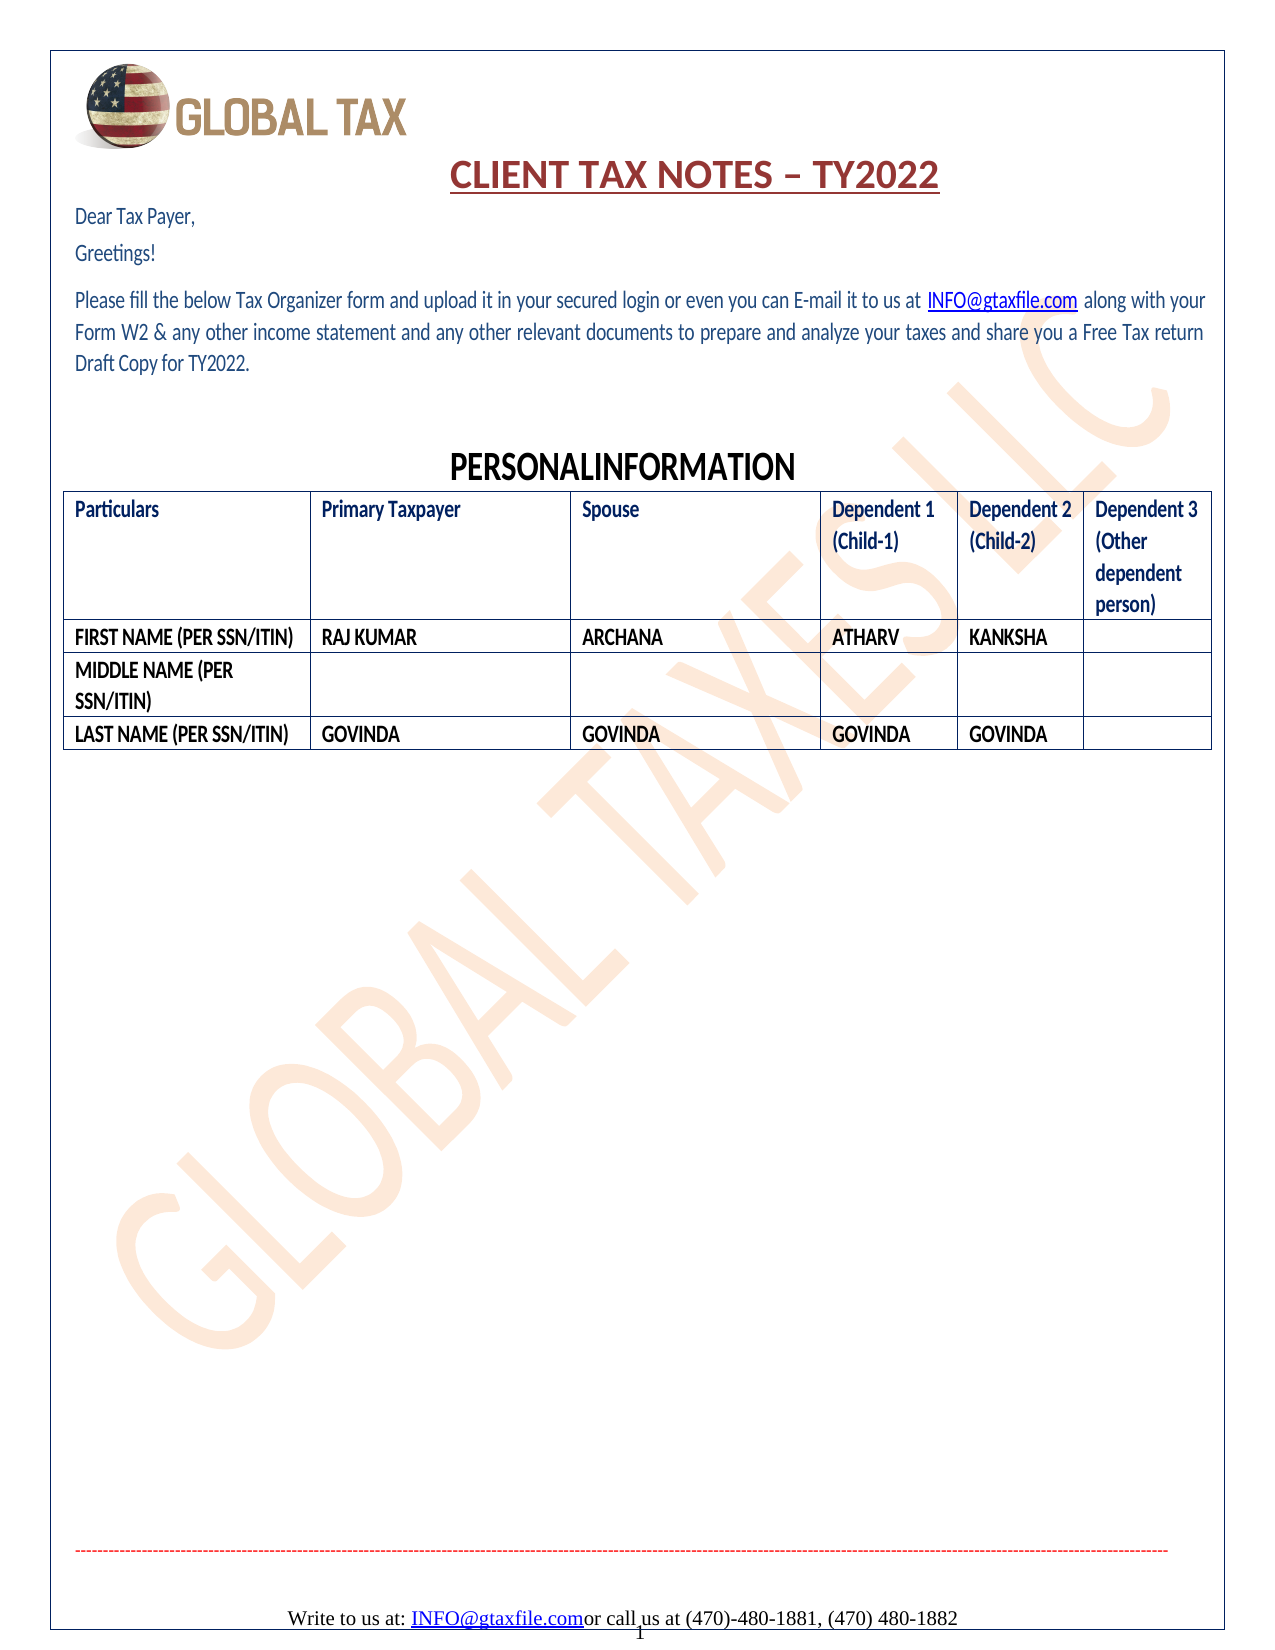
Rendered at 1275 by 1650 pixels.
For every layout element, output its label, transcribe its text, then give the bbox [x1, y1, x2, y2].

table_cell [1084, 620, 1211, 652]
table_header Primary Taxpayer [311, 492, 570, 619]
table_header Dependent 2 (Child-2) [958, 492, 1083, 619]
table_cell GOVINDA [821, 717, 957, 749]
table_cell MIDDLE NAME (PER SSN/ITIN) [64, 653, 310, 716]
table_cell [958, 653, 1083, 716]
table_cell KANKSHA [958, 620, 1083, 652]
table_header Dependent 1 (Child-1) [821, 492, 957, 619]
table_cell [1084, 653, 1211, 716]
table_cell [1084, 717, 1211, 749]
text PERSONALINFORMATION [375, 439, 1206, 491]
picture [75, 63, 407, 149]
table_cell GOVINDA [571, 717, 820, 749]
table_cell FIRST NAME (PER SSN/ITIN) [64, 620, 310, 652]
table_cell [821, 653, 957, 716]
text CLIENT TAX NOTES – TY2022 [375, 148, 1200, 199]
table_cell ARCHANA [571, 620, 820, 652]
table_header Particulars [64, 492, 310, 619]
table_cell [571, 653, 820, 716]
text Dear Tax Payer, [75, 199, 1206, 231]
table_header Dependent 3 (Other dependent person) [1084, 492, 1211, 619]
table_cell RAJ KUMAR [311, 620, 570, 652]
table_cell [311, 653, 570, 716]
text Please fill the below Tax Organizer form and upload it in your secured login or even you can E-mail it to us at INFO@gtaxfile.com along with your Form W2 & any other income statement and any other relevant documents to prepare and analyze your taxes and share you a Free Tax return Draft Copy for TY2022. [75, 283, 1206, 378]
table_cell ATHARV [821, 620, 957, 652]
text Greetings! [75, 236, 1206, 267]
table_cell LAST NAME (PER SSN/ITIN) [64, 717, 310, 749]
table_cell GOVINDA [958, 717, 1083, 749]
table_cell GOVINDA [311, 717, 570, 749]
table_header Spouse [571, 492, 820, 619]
